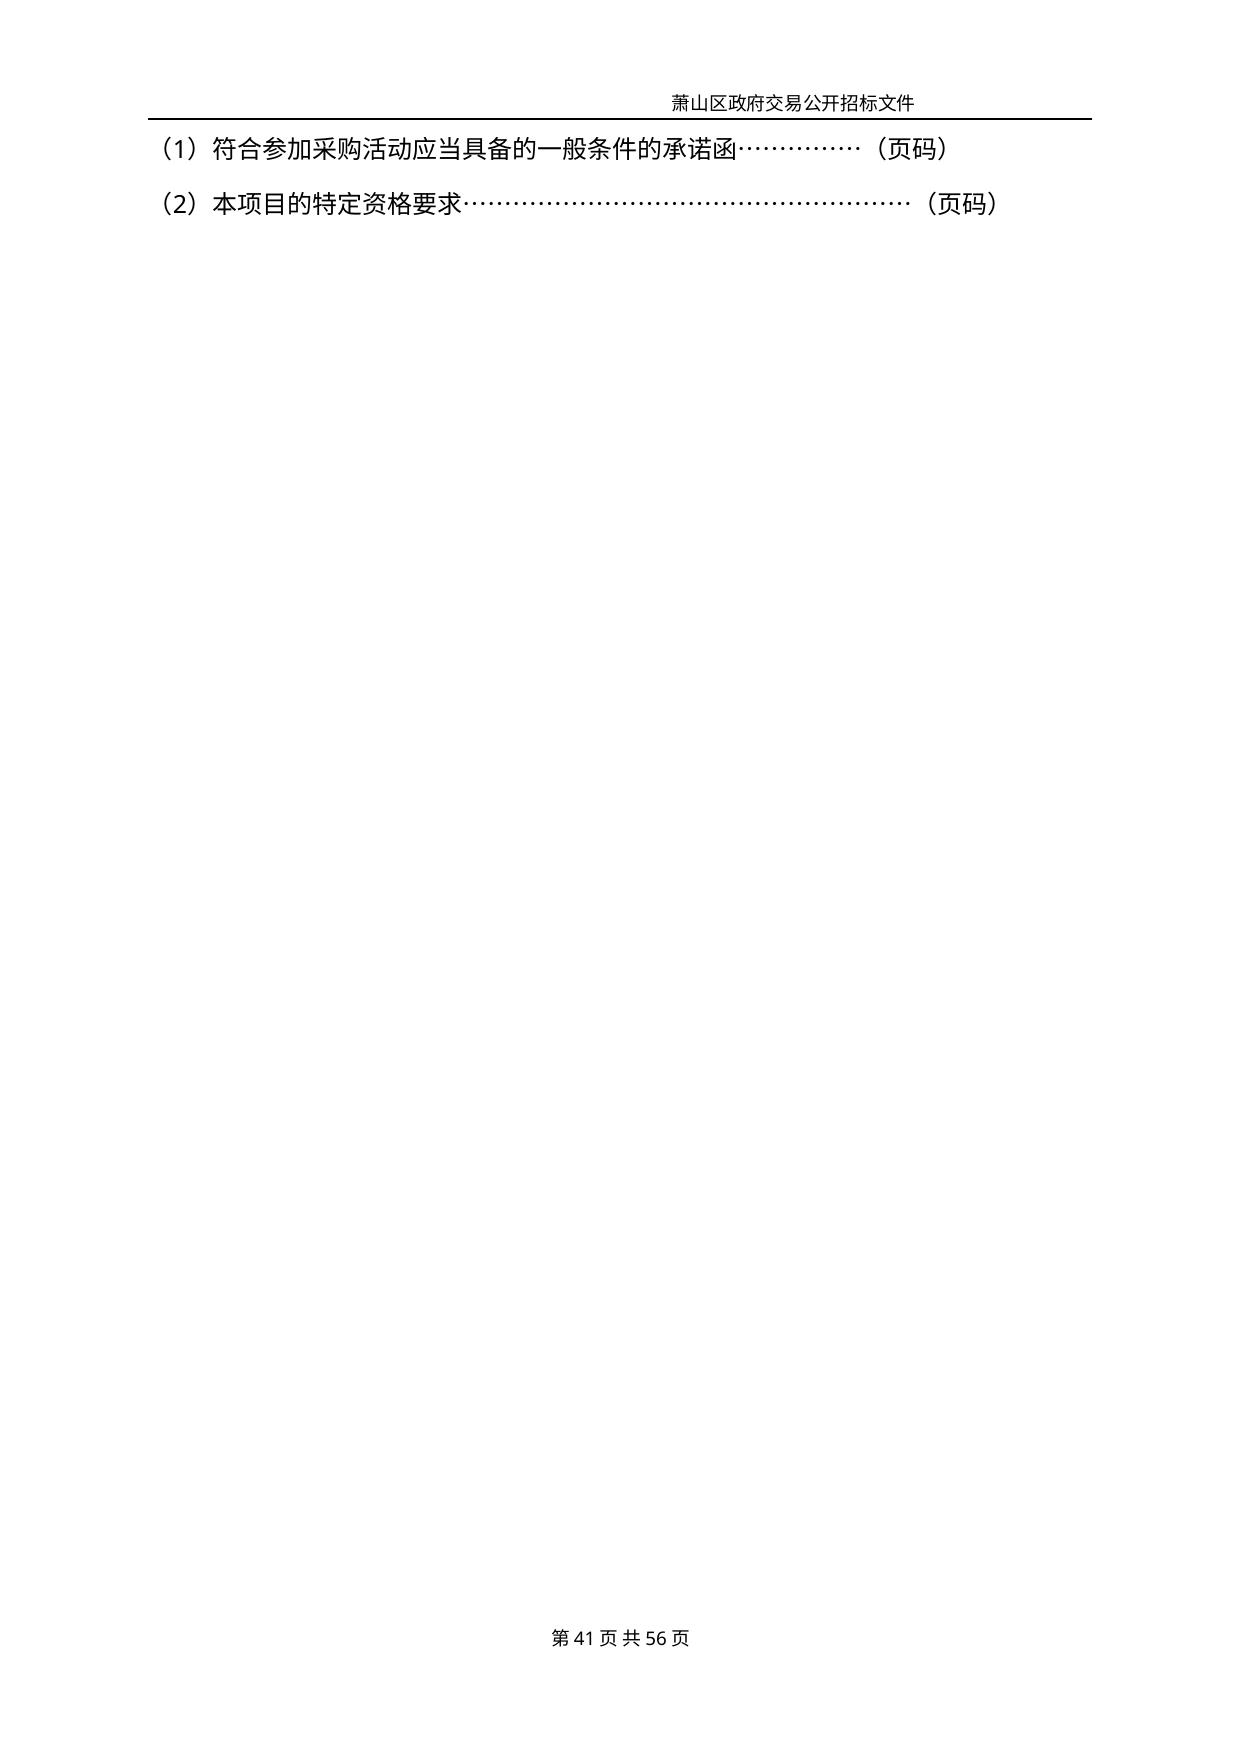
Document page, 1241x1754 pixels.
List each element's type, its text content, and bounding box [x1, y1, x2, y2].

text （2）本项目的特定资格要求………………………………………………（页码） [148, 184, 1092, 221]
text （1）符合参加采购活动应当具备的一般条件的承诺函……………（页码） [148, 130, 1092, 166]
